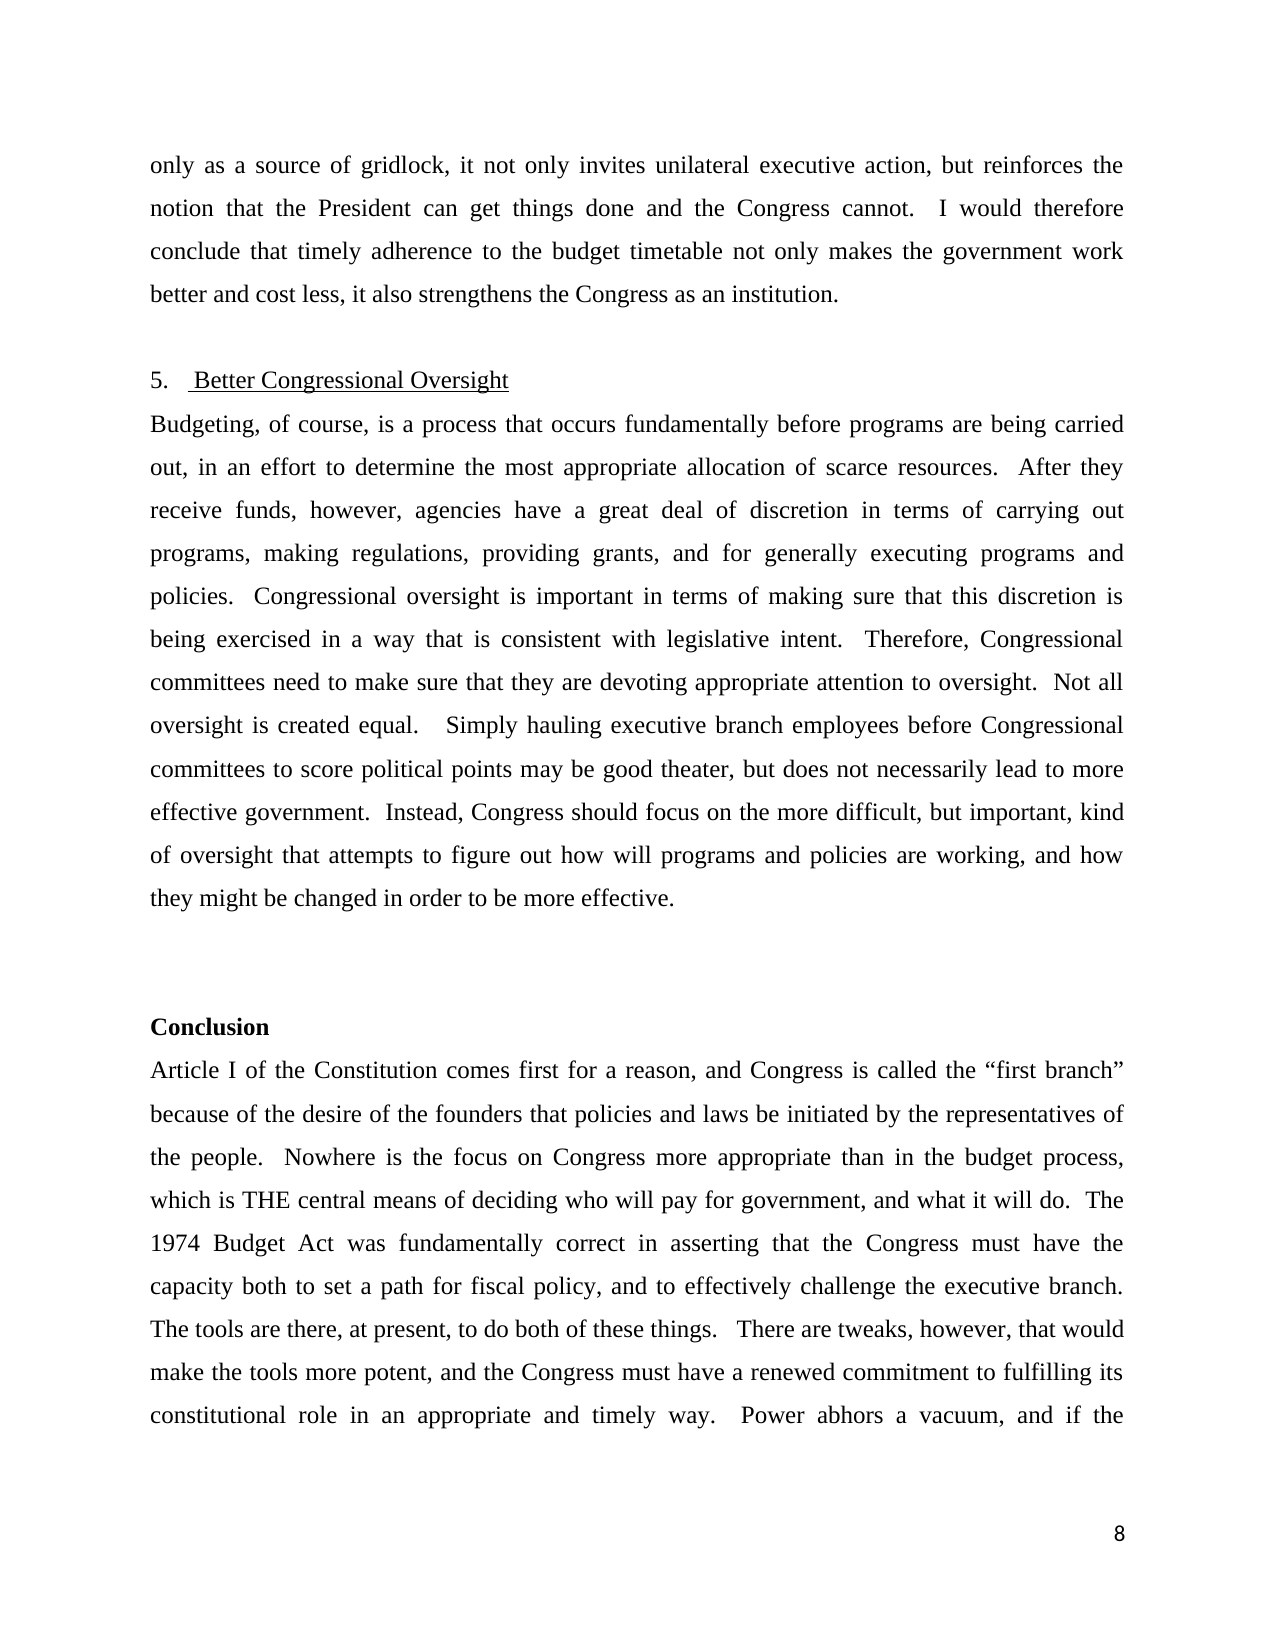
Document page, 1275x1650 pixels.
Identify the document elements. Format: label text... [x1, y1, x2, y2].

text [150, 1056, 1125, 1429]
text Conclusion [150, 1012, 1125, 1041]
text Budgeting, of course, is a process that occurs fundamentally before programs are being carried out, in an effort to determine the most appropriate allocation of scarce resources. After they receive funds, however, agencies have a great deal of discretion in terms of carrying out programs, making regulations, providing grants, and for generally executing programs and policies. Congressional oversight is important in terms of making sure that this discretion is being exercised in a way that is consistent with legislative intent. Therefore, Congressional committees need to make sure that they are devoting appropriate attention to oversight. Not all oversight is created equal. Simply hauling executive branch employees before Congressional committees to score political points may be good theater, but does not necessarily lead to more effective government. Instead, Congress should focus on the more difficult, but important, kind of oversight that attempts to figure out how will programs and policies are working, and how they might be changed in order to be more effective. [150, 409, 1125, 912]
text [150, 150, 1125, 308]
list Better Congressional Oversight [150, 366, 1125, 394]
